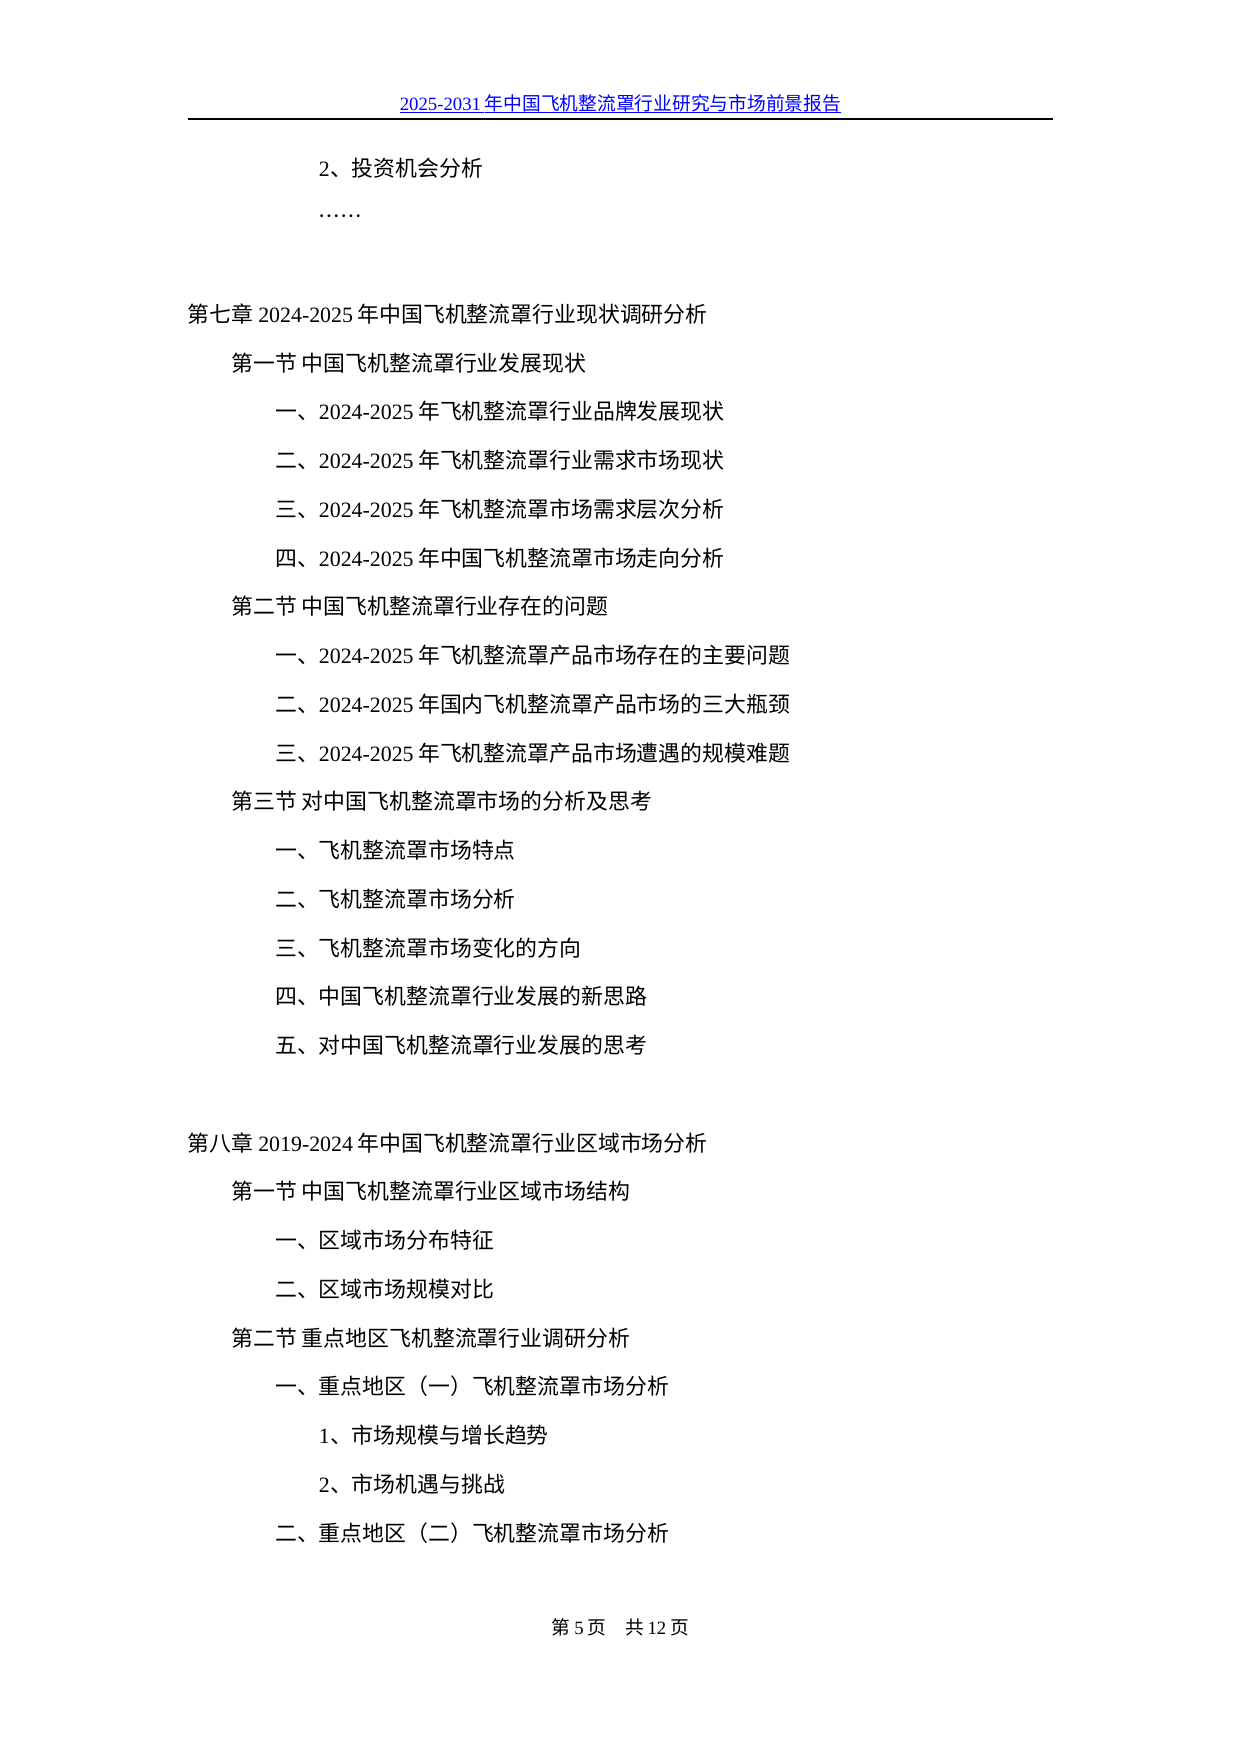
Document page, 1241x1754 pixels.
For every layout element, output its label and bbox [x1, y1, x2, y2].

text [187, 150, 1053, 1548]
